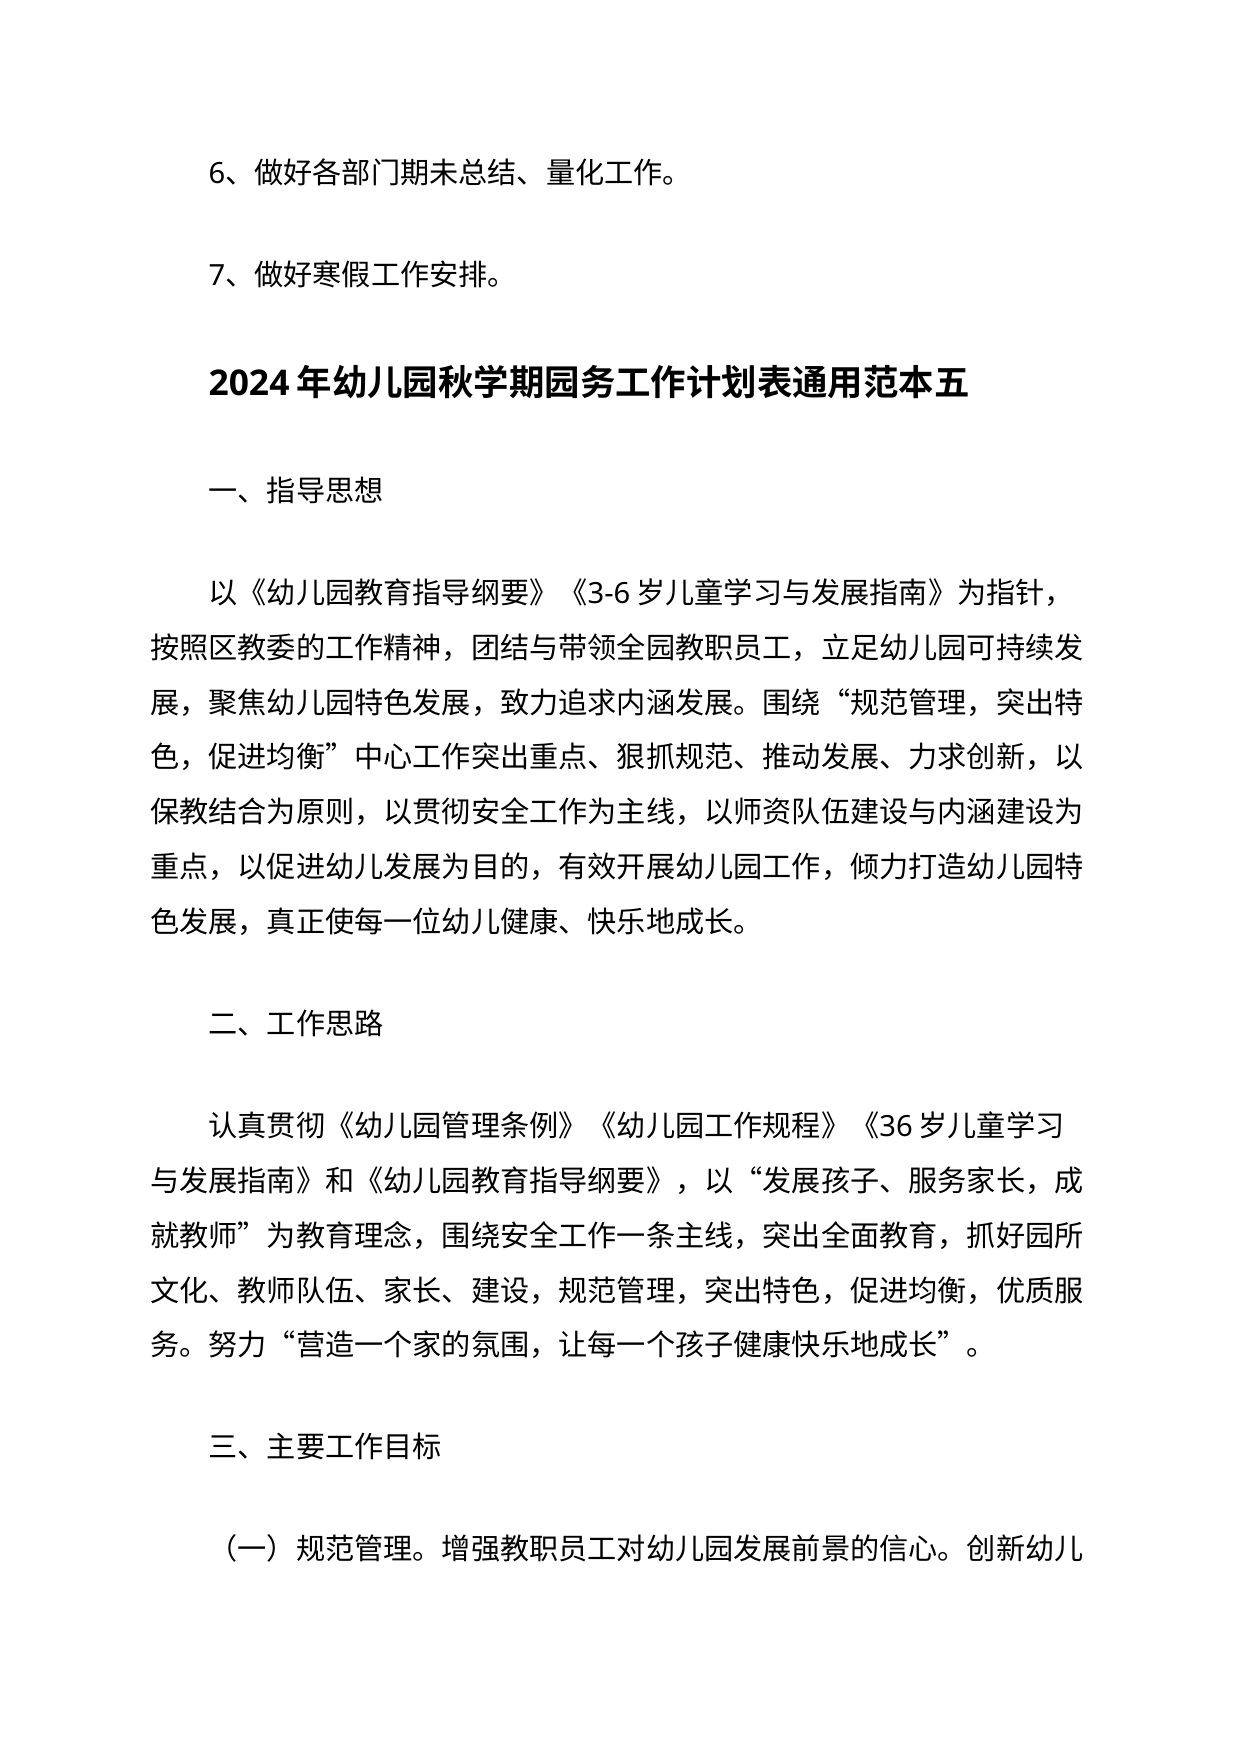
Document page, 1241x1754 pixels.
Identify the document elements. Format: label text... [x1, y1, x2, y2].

text 7、做好寒假工作安排。 [150, 252, 1090, 294]
text 二、工作思路 [150, 1001, 1090, 1043]
text 认真贯彻《幼儿园管理条例》《幼儿园工作规程》《36岁儿童学习与发展指南》和《幼儿园教育指导纲要》，以“发展孩子、服务家长，成就教师”为教育理念，围绕安全工作一条主线，突出全面教育，抓好园所文化、教师队伍、家长、建设，规范管理，突出特色，促进均衡，优质服务。努力“营造一个家的氛围，让每一个孩子健康快乐地成长”。 [150, 1102, 1090, 1364]
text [150, 1526, 1090, 1568]
text 以《幼儿园教育指导纲要》《3-6岁儿童学习与发展指南》为指针，按照区教委的工作精神，团结与带领全园教职员工，立足幼儿园可持续发展，聚焦幼儿园特色发展，致力追求内涵发展。围绕“规范管理，突出特色，促进均衡”中心工作突出重点、狠抓规范、推动发展、力求创新，以保教结合为原则，以贯彻安全工作为主线，以师资队伍建设与内涵建设为重点，以促进幼儿发展为目的，有效开展幼儿园工作，倾力打造幼儿园特色发展，真正使每一位幼儿健康、快乐地成长。 [150, 569, 1090, 941]
text 6、做好各部门期未总结、量化工作。 [150, 150, 1090, 192]
text 三、主要工作目标 [150, 1424, 1090, 1466]
text 2024年幼儿园秋学期园务工作计划表通用范本五 [150, 354, 1090, 405]
text 一、指导思想 [150, 467, 1090, 510]
